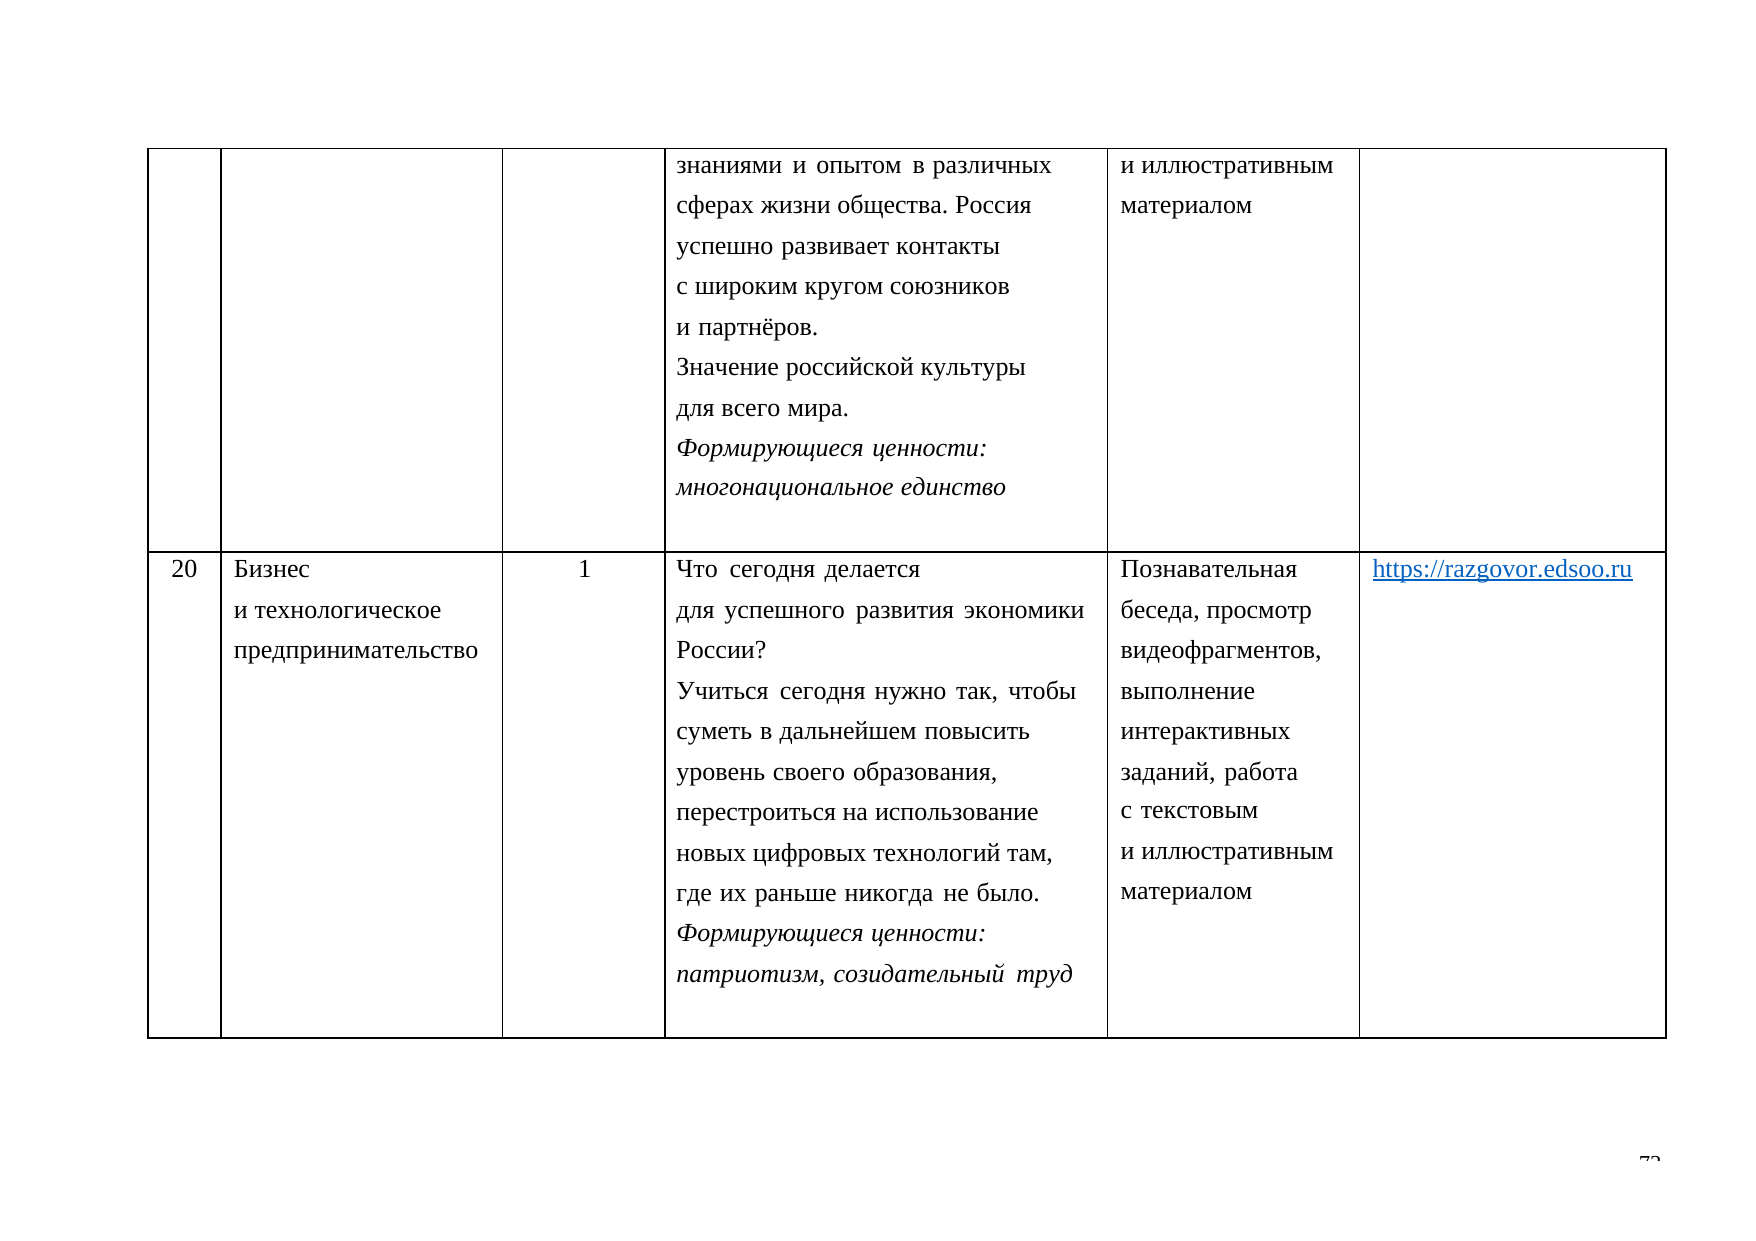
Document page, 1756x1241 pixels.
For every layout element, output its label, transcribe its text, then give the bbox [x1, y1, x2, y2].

table_cell Бизнес и технологическое предпринимательство [222, 553, 502, 1037]
table_header [149, 149, 220, 551]
table_header [1360, 149, 1665, 551]
table_cell Познавательная беседа, просмотр видеофрагментов, выполнение интерактивных заданий, работа с текстовым и иллюстративным материалом [1108, 553, 1359, 1037]
table_cell 1 [503, 553, 664, 1037]
table_header [503, 149, 664, 551]
table_header и иллюстративным материалом [1108, 149, 1359, 551]
table_cell 20 [149, 553, 220, 1037]
table_cell Что сегодня делается для успешного развития экономики России? Учиться сегодня нужно так, чтобы суметь в дальнейшем повысить уровень своего образования, перестроиться на использование новых цифровых технологий там, где их раньше никогда не было. Формирующиеся ценности: патриотизм, созидательный труд [666, 553, 1107, 1037]
table_header [222, 149, 502, 551]
table_header знаниями и опытом в различных сферах жизни общества. Россия успешно развивает контакты с широким кругом союзников и партнёров. Значение российской культуры для всего мира. Формирующиеся ценности: многонациональное единство [666, 149, 1107, 551]
table_cell https://razgovor.edsoo.ru [1360, 553, 1665, 1037]
